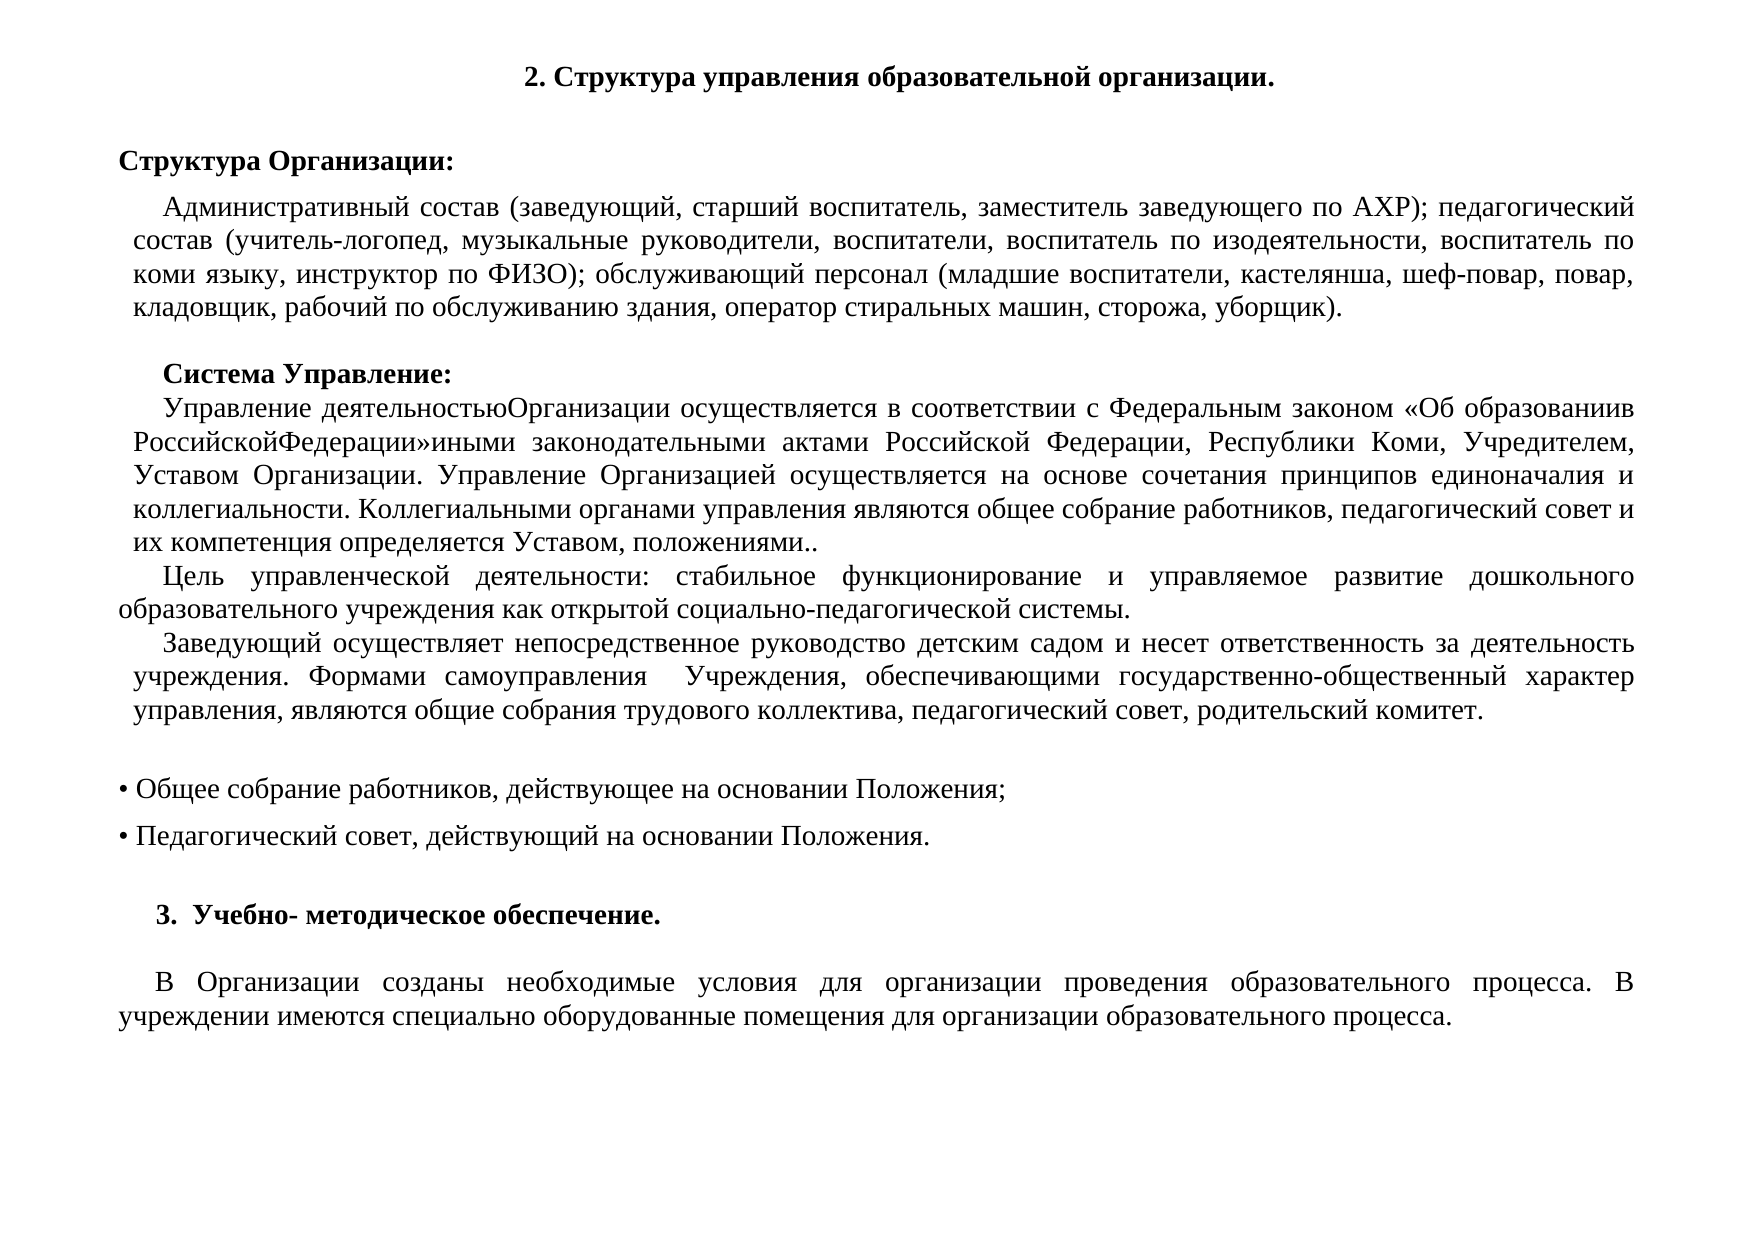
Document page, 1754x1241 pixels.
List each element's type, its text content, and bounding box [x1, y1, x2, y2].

text Структура Организации: [118, 143, 1636, 176]
text • Педагогический совет, действующий на основании Положения. [118, 818, 1636, 851]
text Административный состав (заведующий, старший воспитатель, заместитель заведующего по АХР); педагогический состав (учитель-логопед, музыкальные руководители, воспитатели, воспитатель по изодеятельности, воспитатель по коми языку, инструктор по ФИЗО); обслуживающий персонал (младшие воспитатели, кастелянша, шеф-повар, повар, кладовщик, рабочий по обслуживанию здания, оператор стиральных машин, сторожа, уборщик). [133, 189, 1636, 323]
text • Общее собрание работников, действующее на основании Положения; [118, 772, 1636, 805]
text Цель управленческой деятельности: стабильное функционирование и управляемое развитие дошкольного образовательного учреждения как открытой социально-педагогической системы. [118, 558, 1636, 625]
list Учебно- методическое обеспечение. [133, 897, 1636, 931]
text В Организации созданы необходимые условия для организации проведения образовательного процесса. В учреждении имеются специально оборудованные помещения для организации образовательного процесса. [118, 964, 1636, 1031]
text Управление деятельностьюОрганизации осуществляется в соответствии с Федеральным законом «Об образованиив РоссийскойФедерации»иными законодательными актами Российской Федерации, Республики Коми, Учредителем, Уставом Организации. Управление Организацией осуществляется на основе сочетания принципов единоначалия и коллегиальности. Коллегиальными органами управления являются общее собрание работников, педагогический совет и их компетенция определяется Уставом, положениями.. [133, 390, 1636, 558]
text Система Управление: [133, 357, 1636, 390]
text 2. Структура управления образовательной организации. [162, 59, 1636, 93]
text Заведующий осуществляет непосредственное руководство детским садом и несет ответственность за деятельность учреждения. Формами самоуправления Учреждения, обеспечивающими государственно-общественный характер управления, являются общие собрания трудового коллектива, педагогический совет, родительский комитет. [133, 625, 1636, 726]
